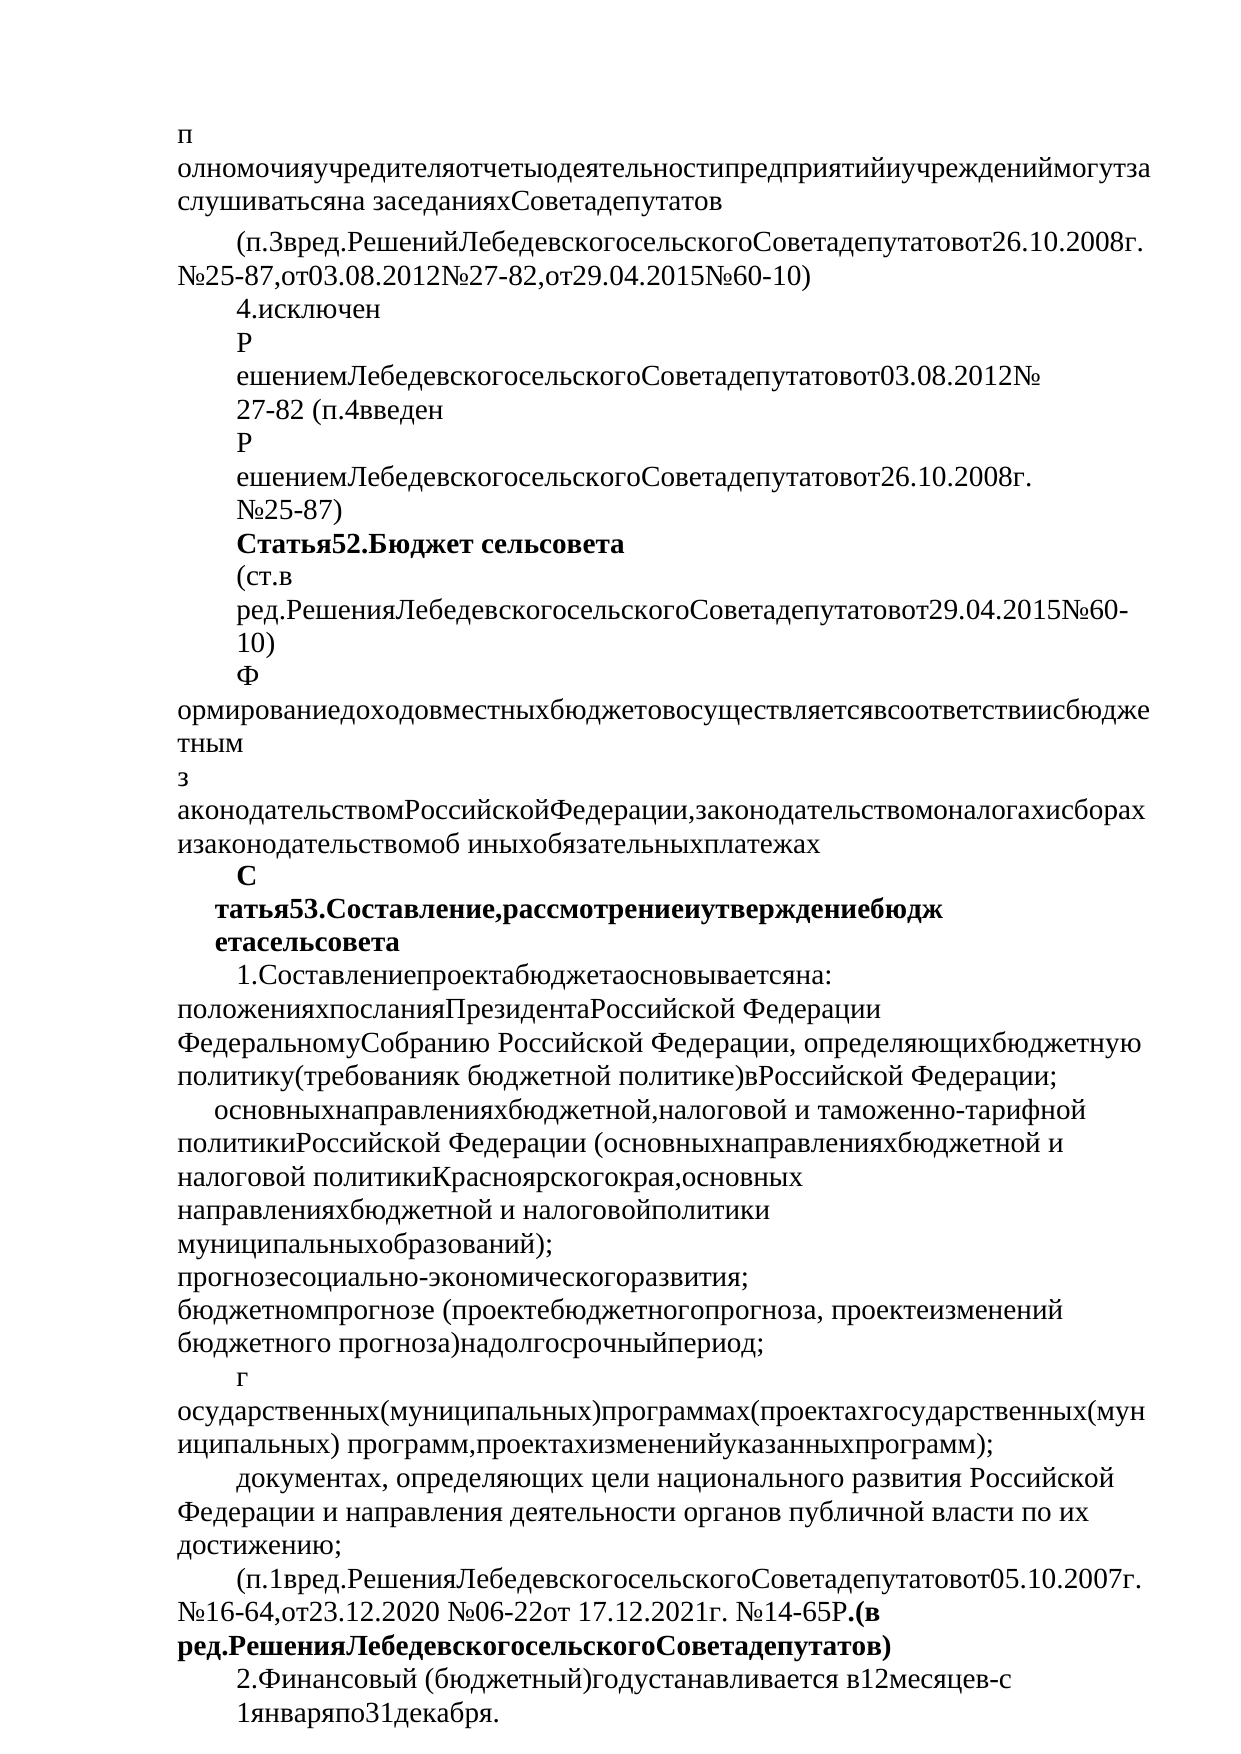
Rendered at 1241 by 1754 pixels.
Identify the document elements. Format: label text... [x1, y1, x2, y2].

text положенияхпосланияПрезидентаРоссийской Федерации ФедеральномуСобранию Российской Федерации, определяющихбюджетную политику(требованияк бюджетной политике)вРоссийской Федерации; [177, 991, 1150, 1092]
text 4.исключен РешениемЛебедевскогосельскогоСоветадепутатовот03.08.2012№27-82 (п.4введен РешениемЛебедевскогосельскогоСоветадепутатовот26.10.2008г.№25-87) [236, 291, 1046, 526]
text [177, 117, 1153, 217]
text 1. Составлениепроектабюджетаосновываетсяна: [214, 958, 944, 991]
text 2.Финансовый (бюджетный)годустанавливается в12месяцев-с 1январяпо31декабря. [236, 1662, 1155, 1729]
text (п.3вред.РешенийЛебедевскогосельскогоСоветадепутатовот26.10.2008г.№25-87,от03.08.2012№27-82,от29.04.2015№60-10) [177, 224, 1158, 291]
text основныхнаправленияхбюджетной,налоговой и таможенно-тарифной политикиРоссийской Федерации (основныхнаправленияхбюджетной и налоговой политикиКрасноярскогокрая,основных направленияхбюджетной и налоговойполитики муниципальныхобразований); [177, 1092, 1098, 1259]
text прогнозесоциально-экономическогоразвития; [177, 1259, 1155, 1293]
text Статья53.Составление,рассмотрениеиутверждениебюджетасельсовета [214, 859, 944, 958]
text государственных(муниципальных)программах(проектахгосударственных(муниципальных) программ,проектахизмененийуказанныхпрограмм); [177, 1359, 1157, 1460]
text Формированиедоходовместныхбюджетовосуществляетсявсоответствиисбюджетным законодательствомРоссийскойФедерации,законодательствомоналогахисборахизаконодательствомоб иныхобязательныхплатежах [177, 658, 1153, 859]
text бюджетномпрогнозе (проектебюджетногопрогноза, проектеизменений бюджетного прогноза)надолгосрочныйпериод; [177, 1293, 1067, 1359]
text (п.1вред.РешенияЛебедевскогосельскогоСоветадепутатовот05.10.2007г.№16-64,от23.12.2020 №06-22от 17.12.2021г. №14-65Р.(в ред.РешенияЛебедевскогосельскогоСоветадепутатов) [177, 1561, 1157, 1662]
text Статья52.Бюджет сельсовета [236, 526, 1046, 559]
text документах, определяющих цели национального развития Российской Федерации и направления деятельности органов публичной власти по их достижению; [177, 1460, 1157, 1561]
text (ст.в ред.РешенияЛебедевскогосельскогоСоветадепутатовот29.04.2015№60-10) [236, 559, 1155, 658]
